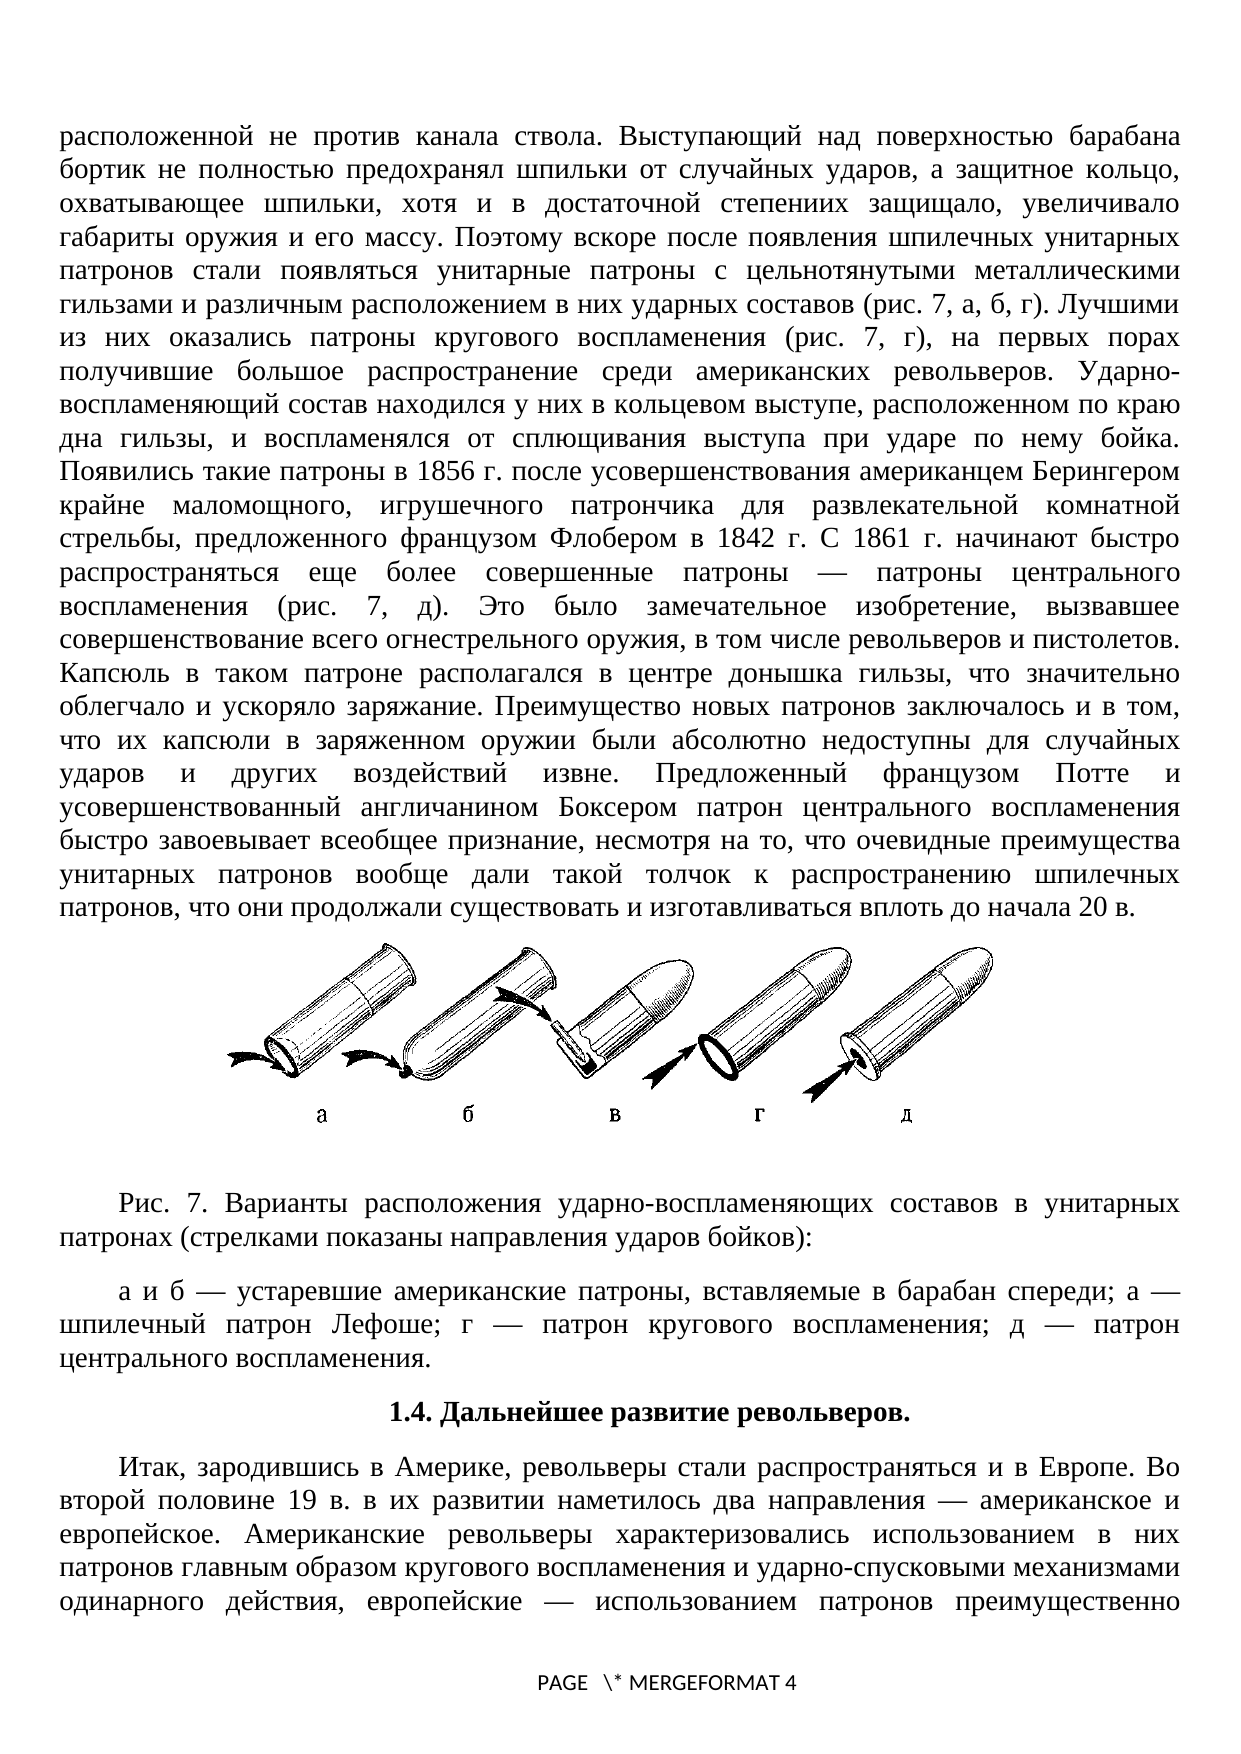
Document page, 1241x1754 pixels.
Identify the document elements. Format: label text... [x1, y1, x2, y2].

text Рис. 7. Варианты расположения ударно-воспламеняющих составов в унитарных патронах (стрелками показаны направления ударов бойков): [59, 1185, 1181, 1252]
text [59, 118, 1181, 923]
text 1.4. Дальнейшее развитие револьверов. [59, 1394, 1181, 1428]
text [59, 1449, 1181, 1617]
picture [118, 943, 1093, 1165]
text a и б — устаревшие американские патроны, вставляемые в барабан спереди; а — шпилечный патрон Лефоше; г — патрон кругового воспламенения; д — патрон центрального воспламенения. [59, 1273, 1181, 1374]
